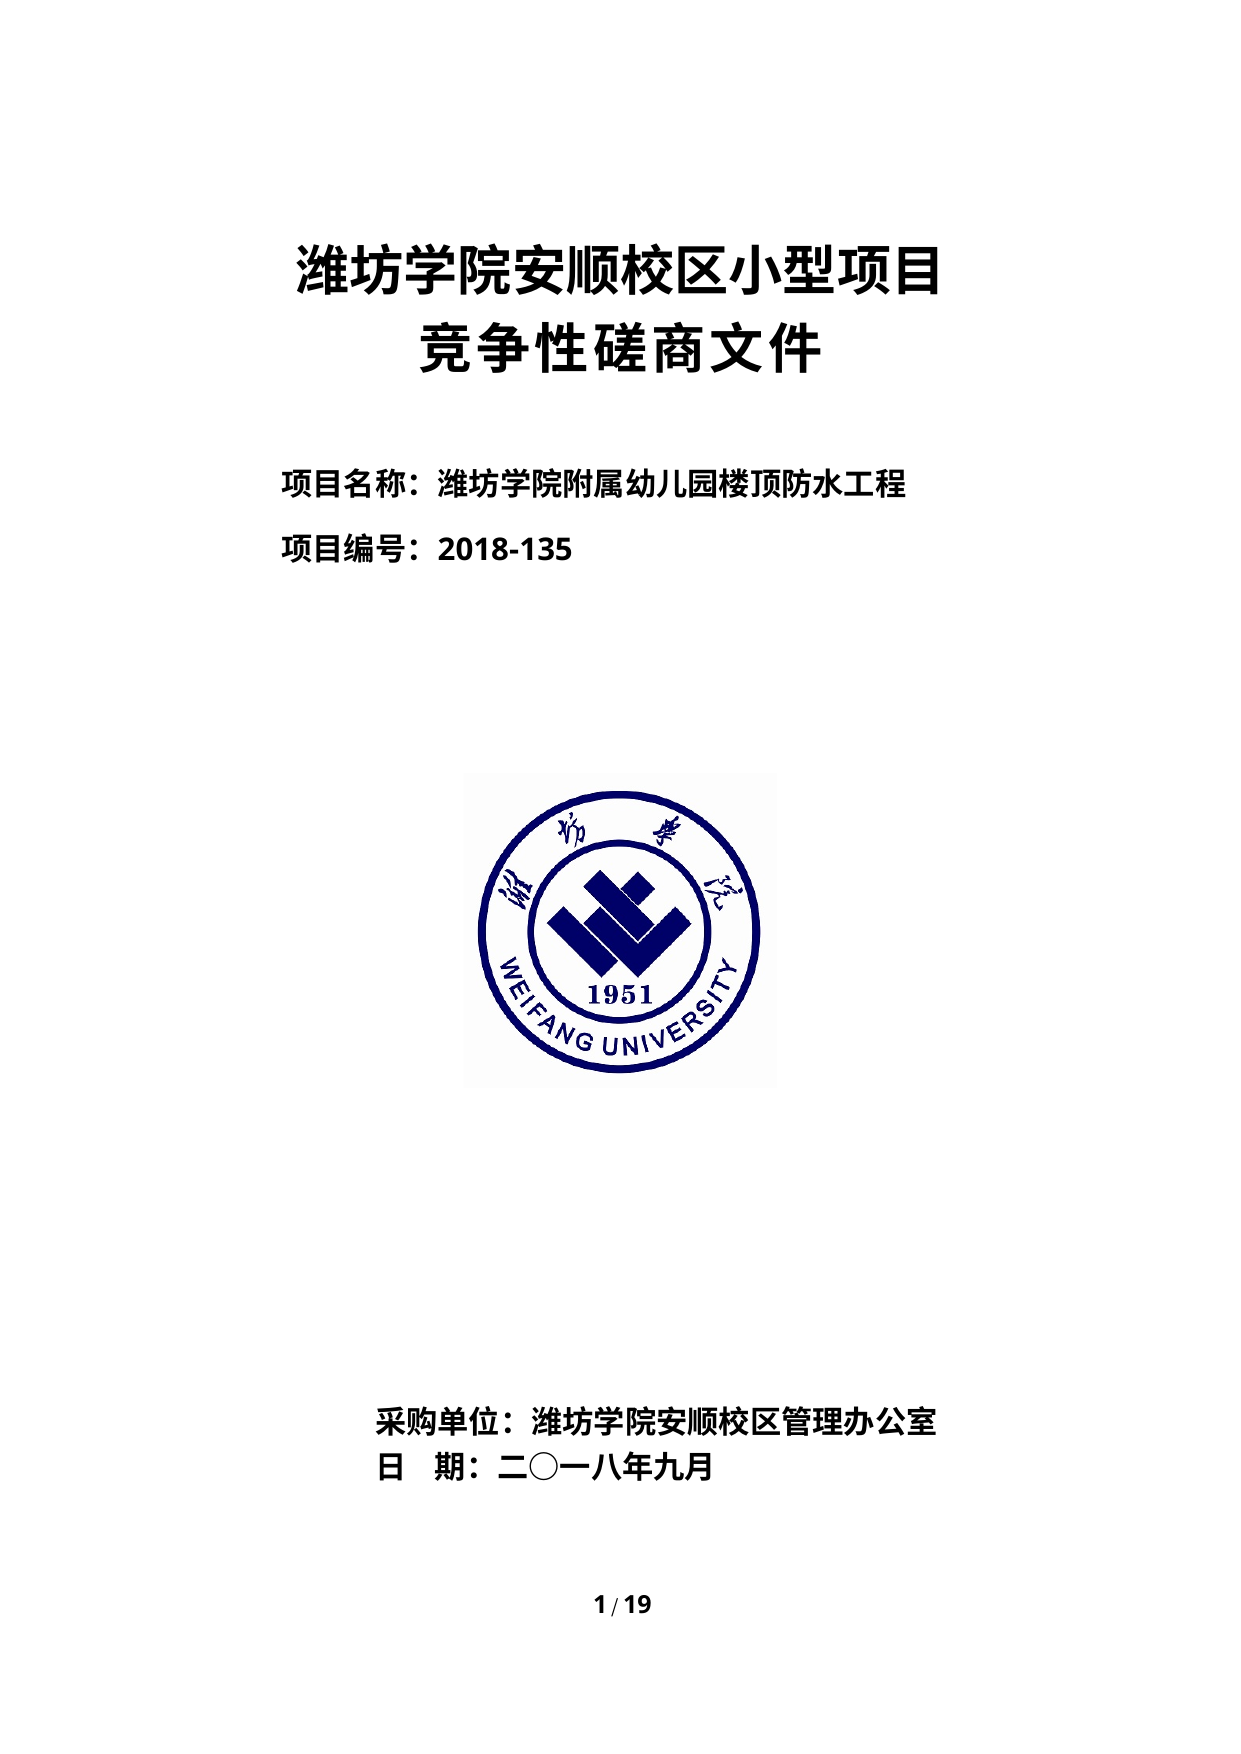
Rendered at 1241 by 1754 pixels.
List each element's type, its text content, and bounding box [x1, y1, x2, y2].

text 采购单位：潍坊学院安顺校区管理办公室 [187, 1397, 1053, 1442]
text 项目编号：2018-135 [187, 514, 1053, 579]
text 潍坊学院安顺校区小型项目 [187, 227, 1053, 306]
text 竞争性磋商文件 [187, 306, 1053, 384]
text 日 期：二○一八年九月 [187, 1442, 1053, 1488]
picture [463, 773, 777, 1088]
text 项目名称：潍坊学院附属幼儿园楼顶防水工程 [187, 449, 1053, 514]
